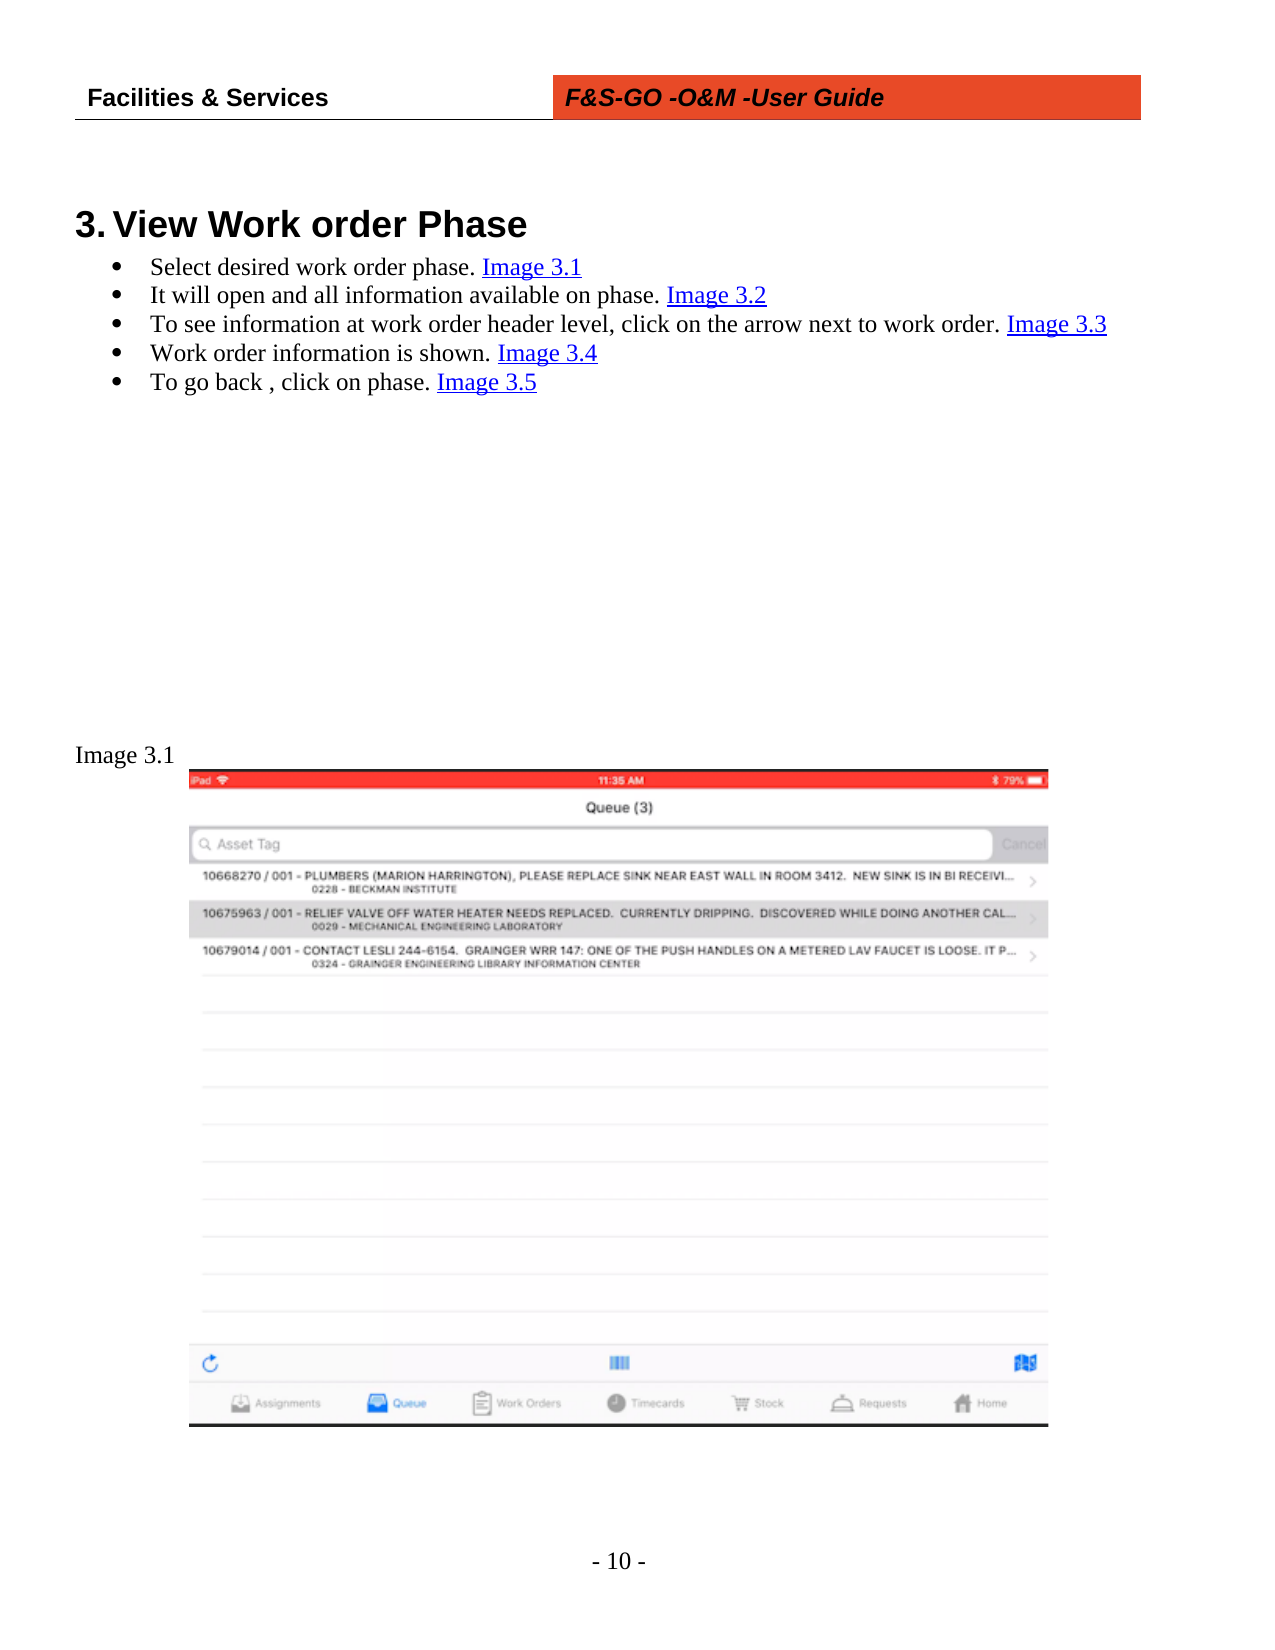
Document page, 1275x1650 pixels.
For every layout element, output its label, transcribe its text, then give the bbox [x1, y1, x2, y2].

subtitle View Work order Phase [75, 202, 1162, 245]
text Image 3.1 [75, 740, 1162, 769]
picture [189, 769, 1049, 1427]
list It will open and all information available on phase. Image 3.2 [112, 280, 1162, 309]
list To go back , click on phase. Image 3.5 [112, 367, 1162, 395]
list Select desired work order phase. Image 3.1 [112, 252, 1162, 280]
list Work order information is shown. Image 3.4 [112, 338, 1162, 367]
list To see information at work order header level, click on the arrow next to work order. Image 3.3 [112, 309, 1162, 338]
